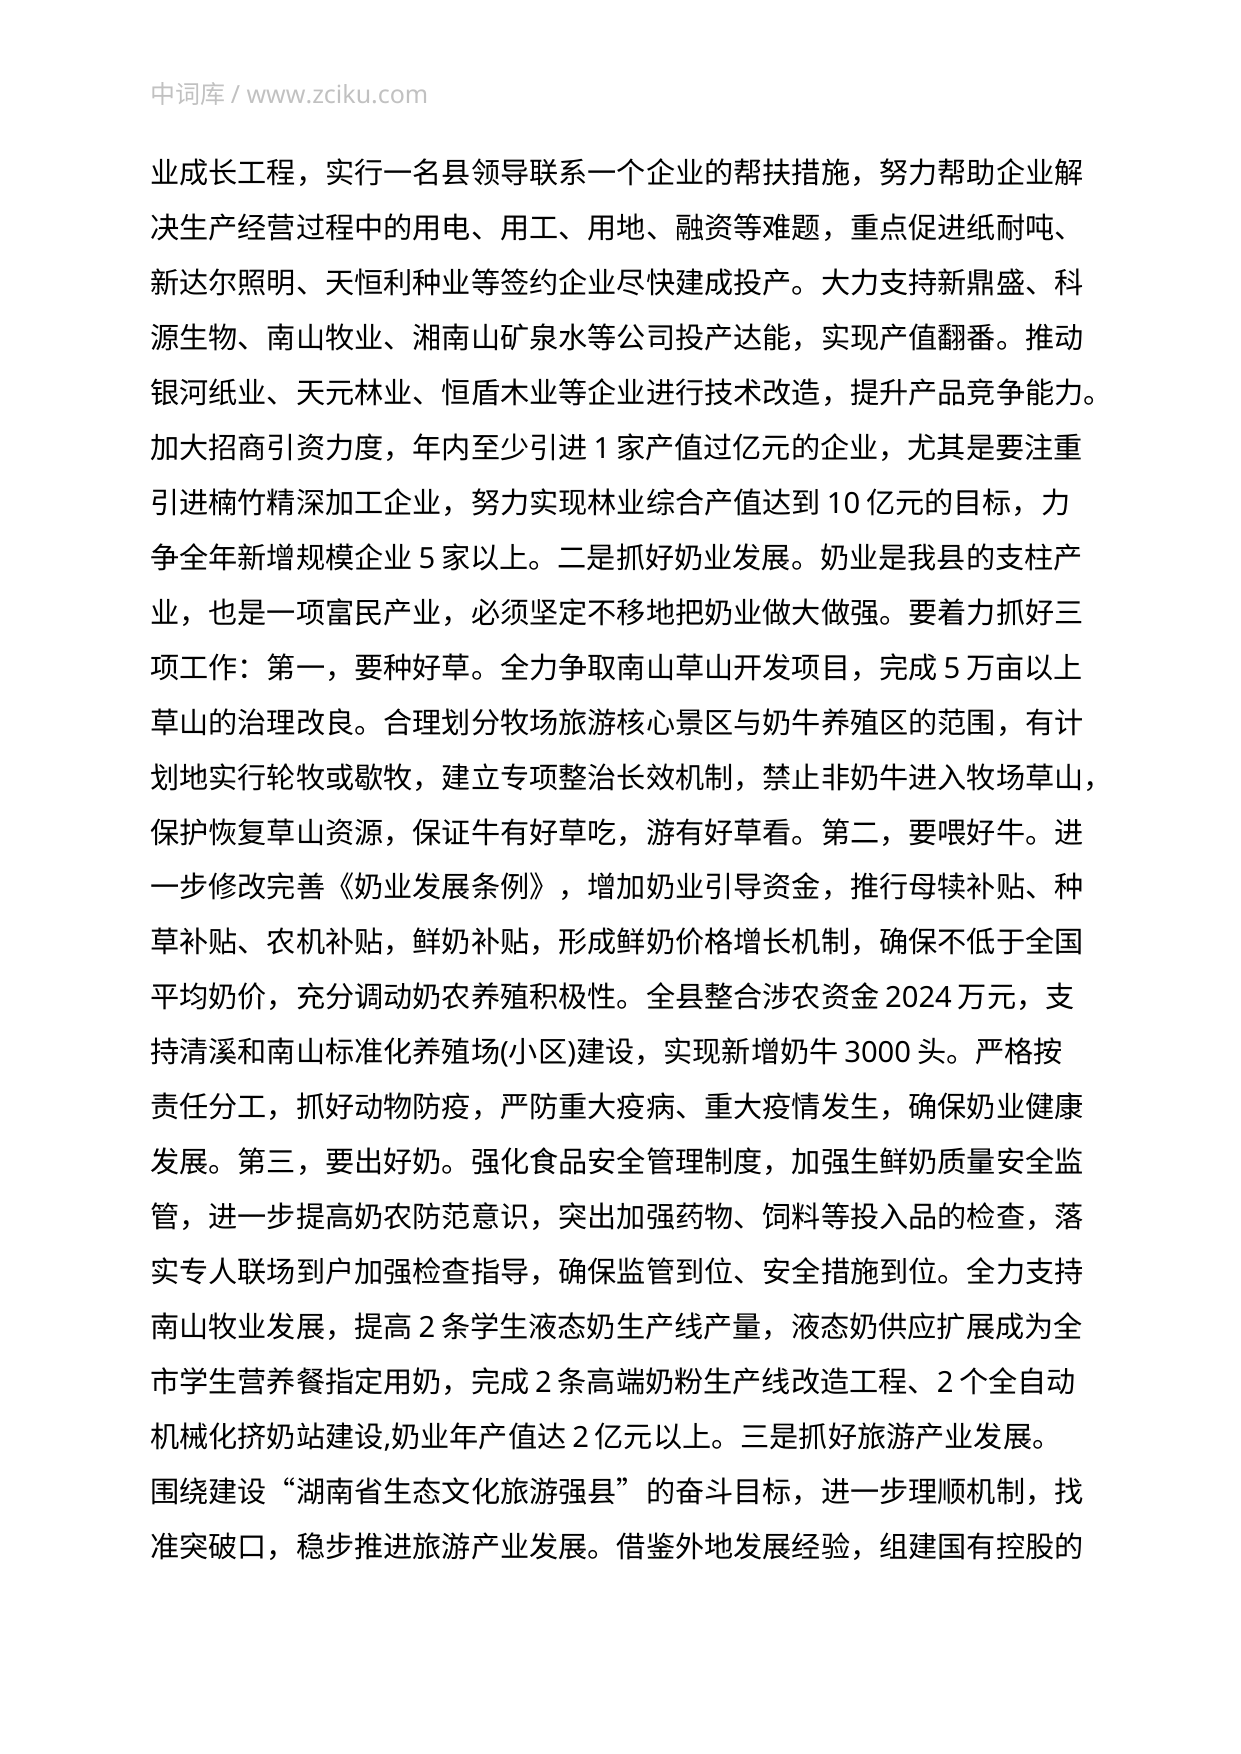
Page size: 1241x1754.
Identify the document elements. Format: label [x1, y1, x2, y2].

text [150, 150, 1090, 1566]
